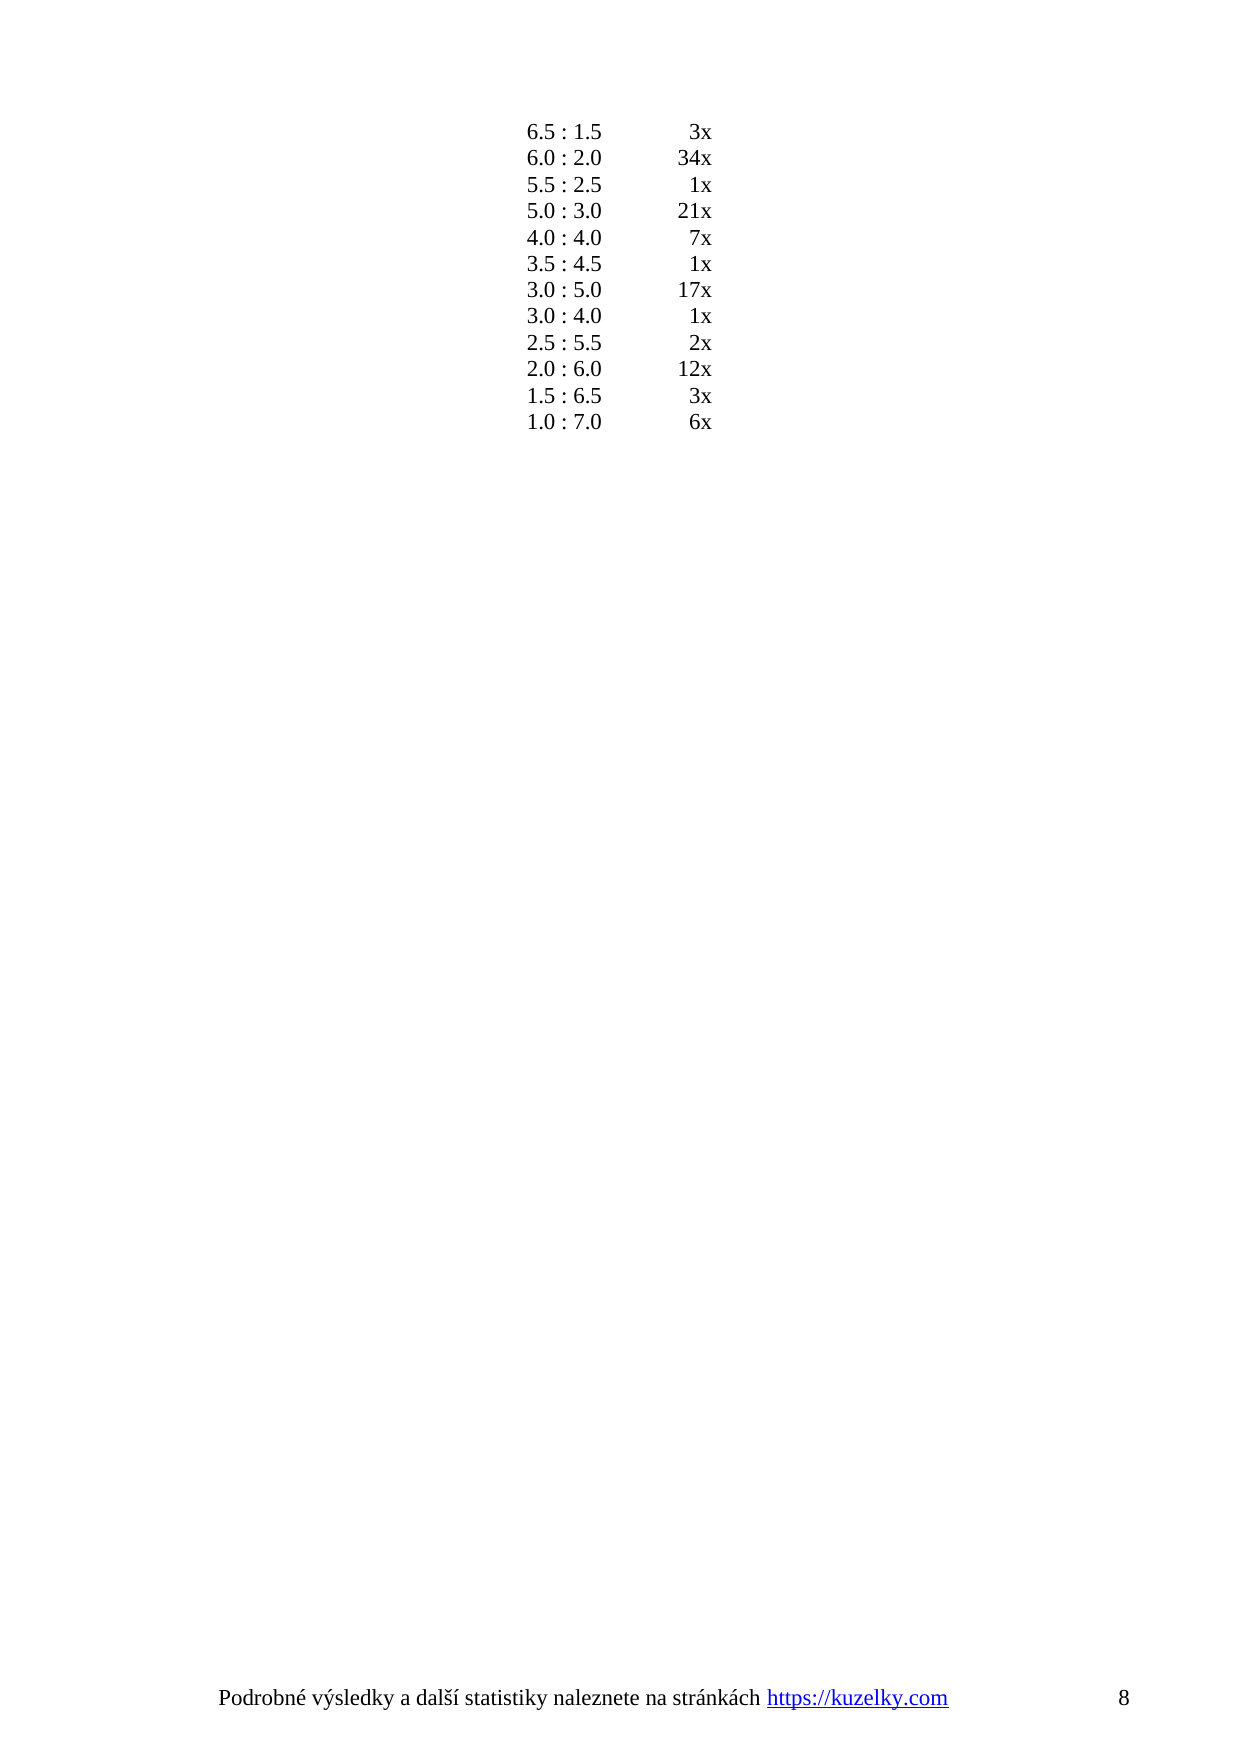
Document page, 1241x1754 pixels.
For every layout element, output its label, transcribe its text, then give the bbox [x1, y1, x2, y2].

text 3.0 : 4.0 1x [106, 303, 1134, 329]
text 1.0 : 7.0 6x [106, 408, 1134, 434]
text 4.0 : 4.0 7x [106, 223, 1134, 250]
text 1.5 : 6.5 3x [106, 382, 1134, 408]
text 5.0 : 3.0 21x [106, 197, 1134, 223]
text 2.5 : 5.5 2x [106, 329, 1134, 355]
text 6.0 : 2.0 34x [106, 144, 1134, 171]
text 3.0 : 5.0 17x [106, 276, 1134, 303]
text 6.5 : 1.5 3x [106, 118, 1134, 144]
text 2.0 : 6.0 12x [106, 355, 1134, 382]
text 5.5 : 2.5 1x [106, 171, 1134, 197]
text 3.5 : 4.5 1x [106, 250, 1134, 276]
